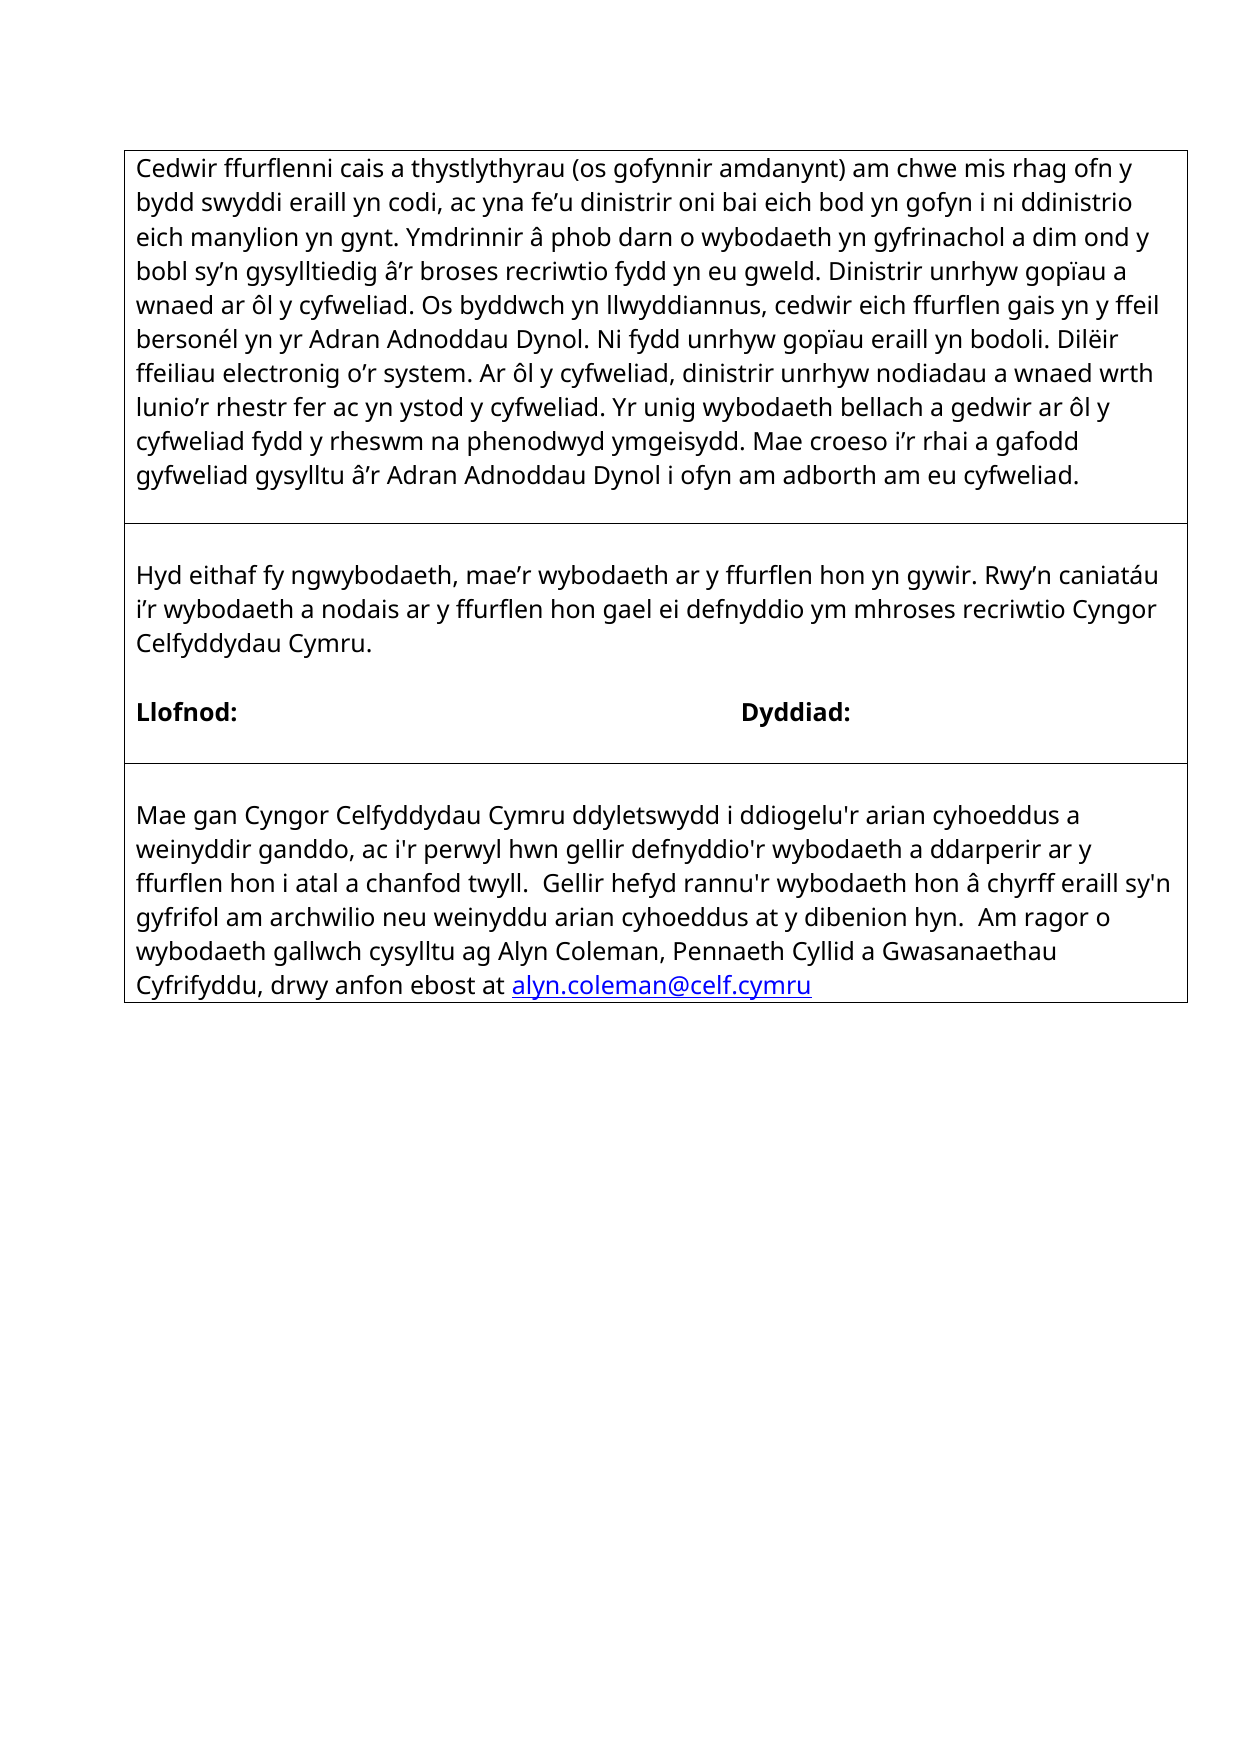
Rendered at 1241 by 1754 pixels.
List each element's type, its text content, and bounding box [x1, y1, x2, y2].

table_cell Mae gan Cyngor Celfyddydau Cymru ddyletswydd i ddiogelu'r arian cyhoeddus a weinyddir ganddo, ac i'r perwyl hwn gellir defnyddio'r wybodaeth a ddarperir ar y ffurflen hon i atal a chanfod twyll. Gellir hefyd rannu'r wybodaeth hon â chyrff eraill sy'n gyfrifol am archwilio neu weinyddu arian cyhoeddus at y dibenion hyn. Am ragor o wybodaeth gallwch cysylltu ag Alyn Coleman, Pennaeth Cyllid a Gwasanaethau Cyfrifyddu, drwy anfon ebost at alyn.coleman@celf.cymru [125, 764, 1187, 1002]
table_cell Hyd eithaf fy ngwybodaeth, mae’r wybodaeth ar y ffurflen hon yn gywir. Rwy’n caniatáu i’r wybodaeth a nodais ar y ffurflen hon gael ei defnyddio ym mhroses recriwtio Cyngor Celfyddydau Cymru. Llofnod: Dyddiad: [125, 524, 1187, 762]
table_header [125, 151, 1187, 523]
